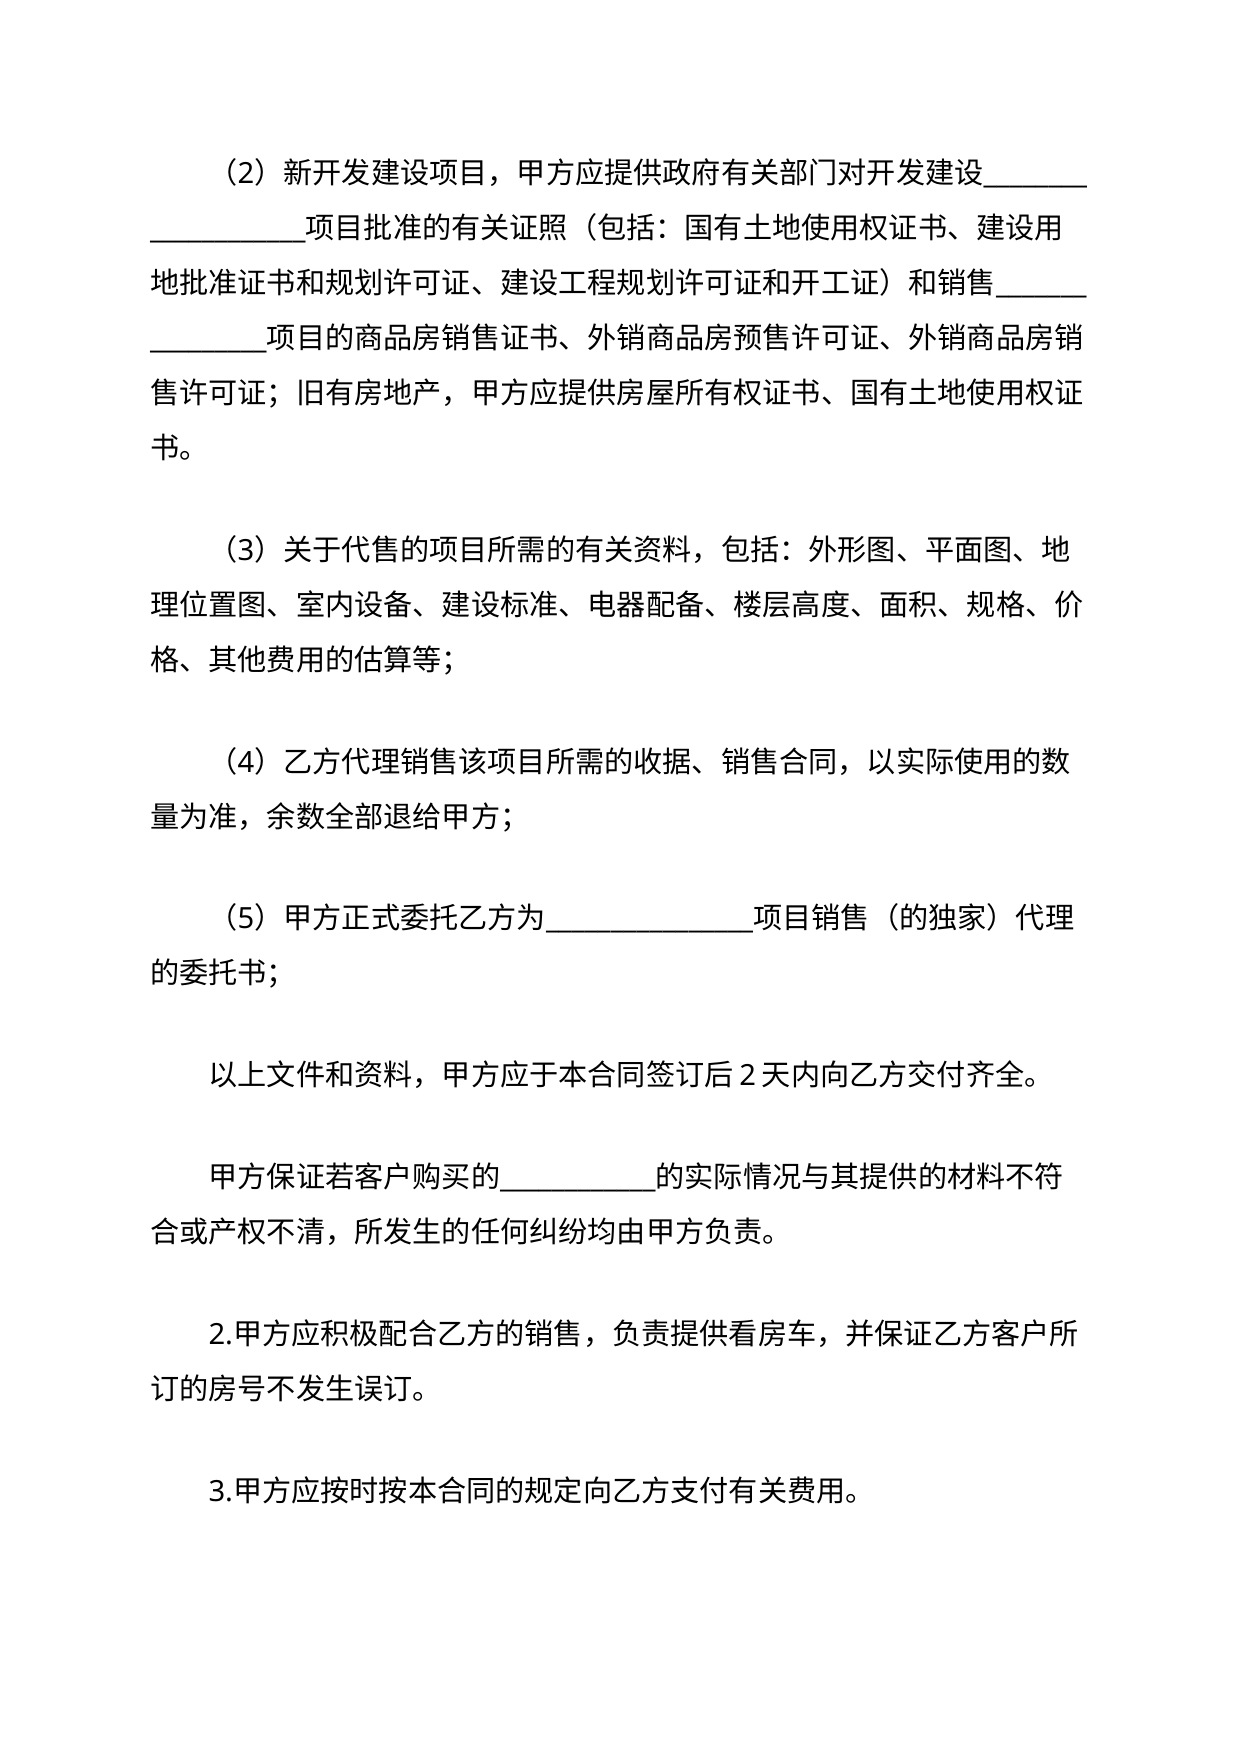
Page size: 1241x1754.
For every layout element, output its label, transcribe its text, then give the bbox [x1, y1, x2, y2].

text 以上文件和资料，甲方应于本合同签订后2天内向乙方交付齐全。 [150, 1052, 1090, 1094]
text 2.甲方应积极配合乙方的销售，负责提供看房车，并保证乙方客户所订的房号不发生误订。 [150, 1311, 1090, 1408]
text （4）乙方代理销售该项目所需的收据、销售合同，以实际使用的数量为准，余数全部退给甲方； [150, 738, 1090, 836]
text （5）甲方正式委托乙方为________________项目销售（的独家）代理的委托书； [150, 895, 1090, 992]
text （3）关于代售的项目所需的有关资料，包括：外形图、平面图、地理位置图、室内设备、建设标准、电器配备、楼层高度、面积、规格、价格、其他费用的估算等； [150, 527, 1090, 679]
text 甲方保证若客户购买的____________的实际情况与其提供的材料不符合或产权不清，所发生的任何纠纷均由甲方负责。 [150, 1154, 1090, 1251]
text 3.甲方应按时按本合同的规定向乙方支付有关费用。 [150, 1467, 1090, 1510]
text （2）新开发建设项目，甲方应提供政府有关部门对开发建设____________________项目批准的有关证照（包括：国有土地使用权证书、建设用地批准证书和规划许可证、建设工程规划许可证和开工证）和销售________________项目的商品房销售证书、外销商品房预售许可证、外销商品房销售许可证；旧有房地产，甲方应提供房屋所有权证书、国有土地使用权证书。 [150, 150, 1090, 467]
